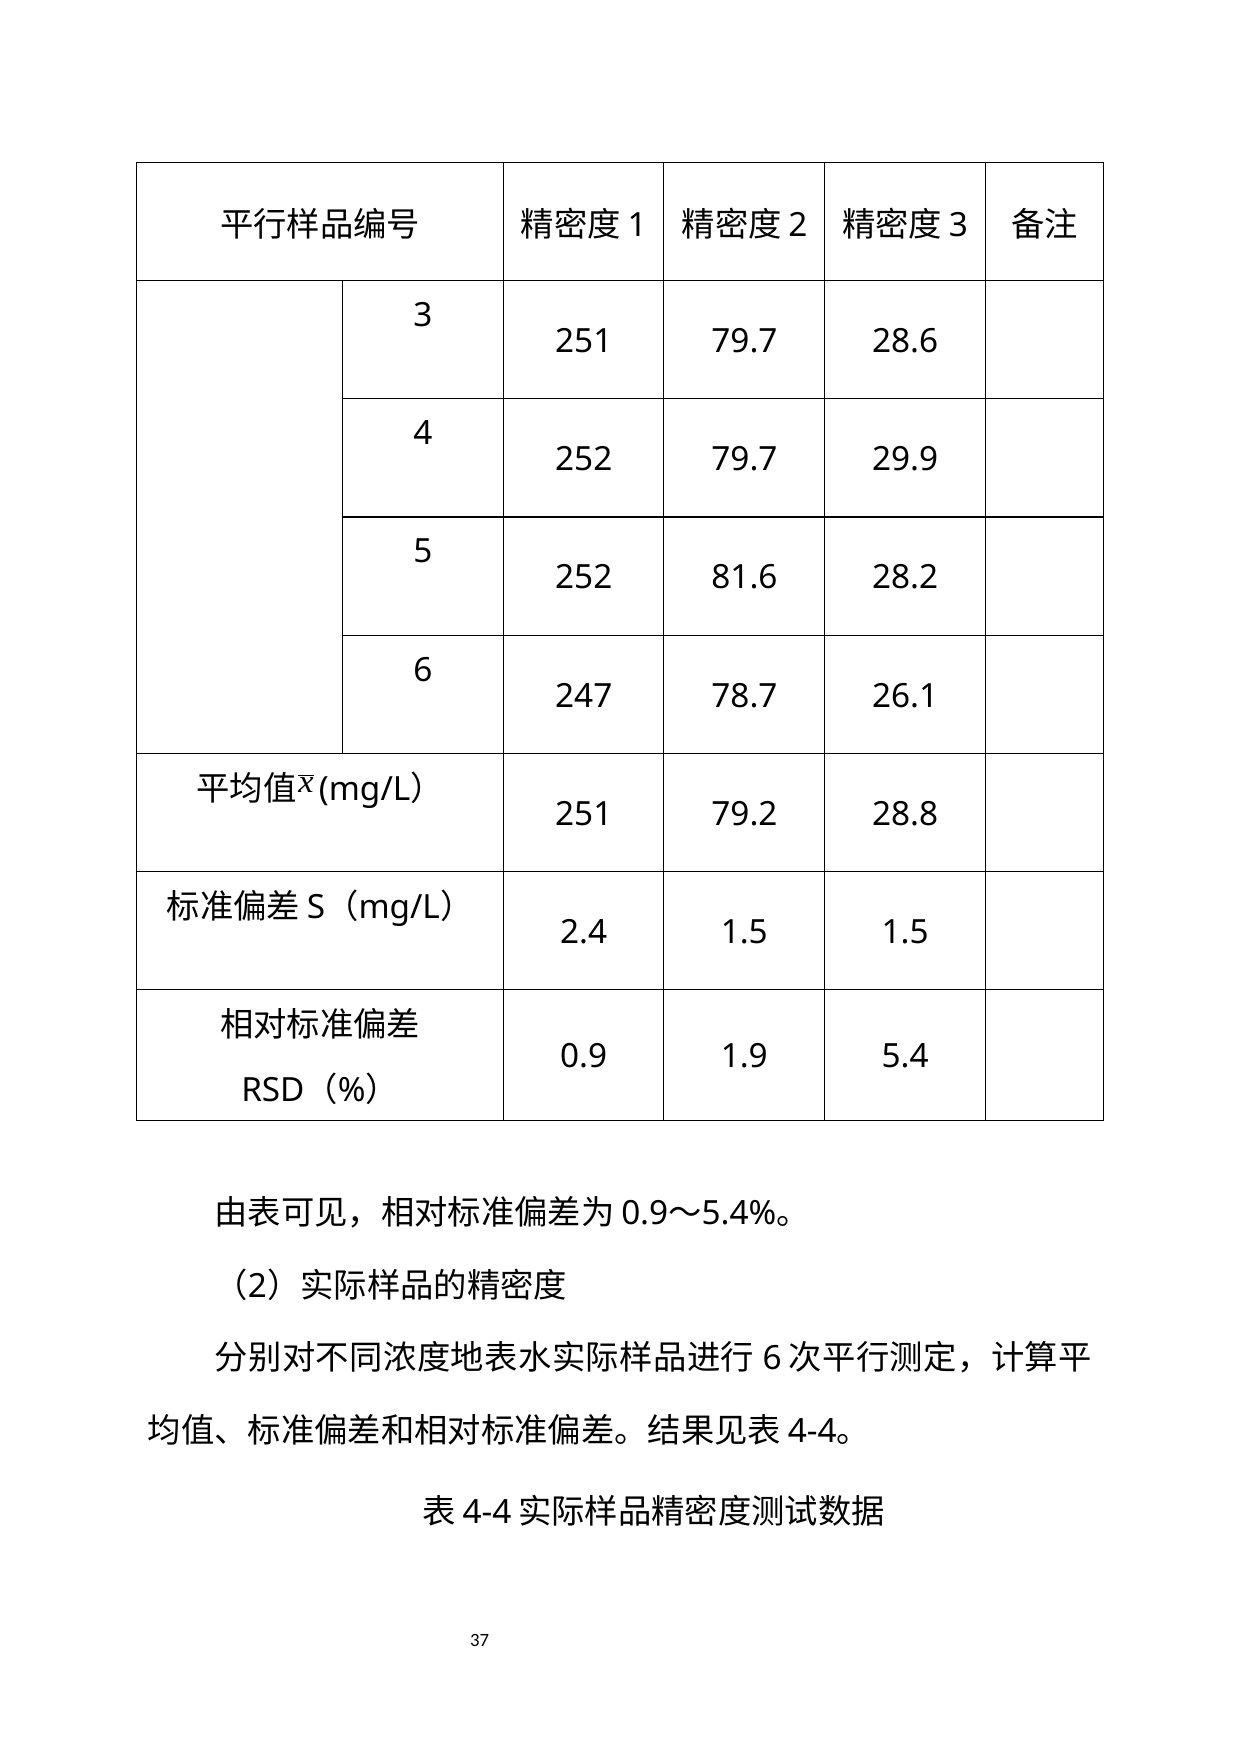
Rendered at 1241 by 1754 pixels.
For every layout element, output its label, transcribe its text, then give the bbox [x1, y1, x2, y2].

table_cell 79.7 [664, 281, 824, 398]
table_cell 1.9 [664, 990, 824, 1120]
table_cell 251 [504, 281, 663, 398]
table_cell 6 [343, 636, 503, 753]
table_cell 4 [343, 399, 503, 516]
table_cell 0.9 [504, 990, 663, 1120]
table_header 备注 [986, 163, 1103, 280]
table_cell 平均值(mg/L） [137, 754, 503, 871]
text 分别对不同浓度地表水实际样品进行6次平行测定，计算平均值、标准偏差和相对标准偏差。结果见表4-4。 [148, 1331, 1092, 1452]
table_cell 28.6 [825, 281, 985, 398]
table_cell [986, 281, 1103, 398]
table_cell 26.1 [825, 636, 985, 753]
table_cell 79.2 [664, 754, 824, 871]
table_cell 5.4 [825, 990, 985, 1120]
table_cell 2.4 [504, 872, 663, 989]
table_cell 1.5 [825, 872, 985, 989]
table_cell 相对标准偏差RSD（%） [137, 990, 503, 1120]
table_cell 3 [343, 281, 503, 398]
table_cell 28.8 [825, 754, 985, 871]
table_cell 79.7 [664, 399, 824, 516]
table_cell [986, 399, 1103, 516]
table_cell [986, 990, 1103, 1120]
table_cell [986, 754, 1103, 871]
table_cell [986, 872, 1103, 989]
table_cell [986, 518, 1103, 634]
table_cell 252 [504, 518, 663, 634]
table_cell 251 [504, 754, 663, 871]
table_header 精密度2 [664, 163, 824, 280]
table_header 精密度3 [825, 163, 985, 280]
table_header 精密度1 [504, 163, 663, 280]
table_cell 78.7 [664, 636, 824, 753]
table_cell 标准偏差S（mg/L） [137, 872, 503, 989]
table_header 平行样品编号 [137, 163, 503, 280]
text 表4-4实际样品精密度测试数据 [148, 1476, 1092, 1541]
table_cell [986, 636, 1103, 753]
table_cell 1.5 [664, 872, 824, 989]
table_cell 28.2 [825, 518, 985, 634]
text 由表可见，相对标准偏差为0.9～5.4%。 [148, 1186, 1092, 1234]
table_cell 252 [504, 399, 663, 516]
table_cell 29.9 [825, 399, 985, 516]
text （2）实际样品的精密度 [148, 1258, 1092, 1307]
table_cell 247 [504, 636, 663, 753]
table_cell 81.6 [664, 518, 824, 634]
table_cell 5 [343, 518, 503, 634]
